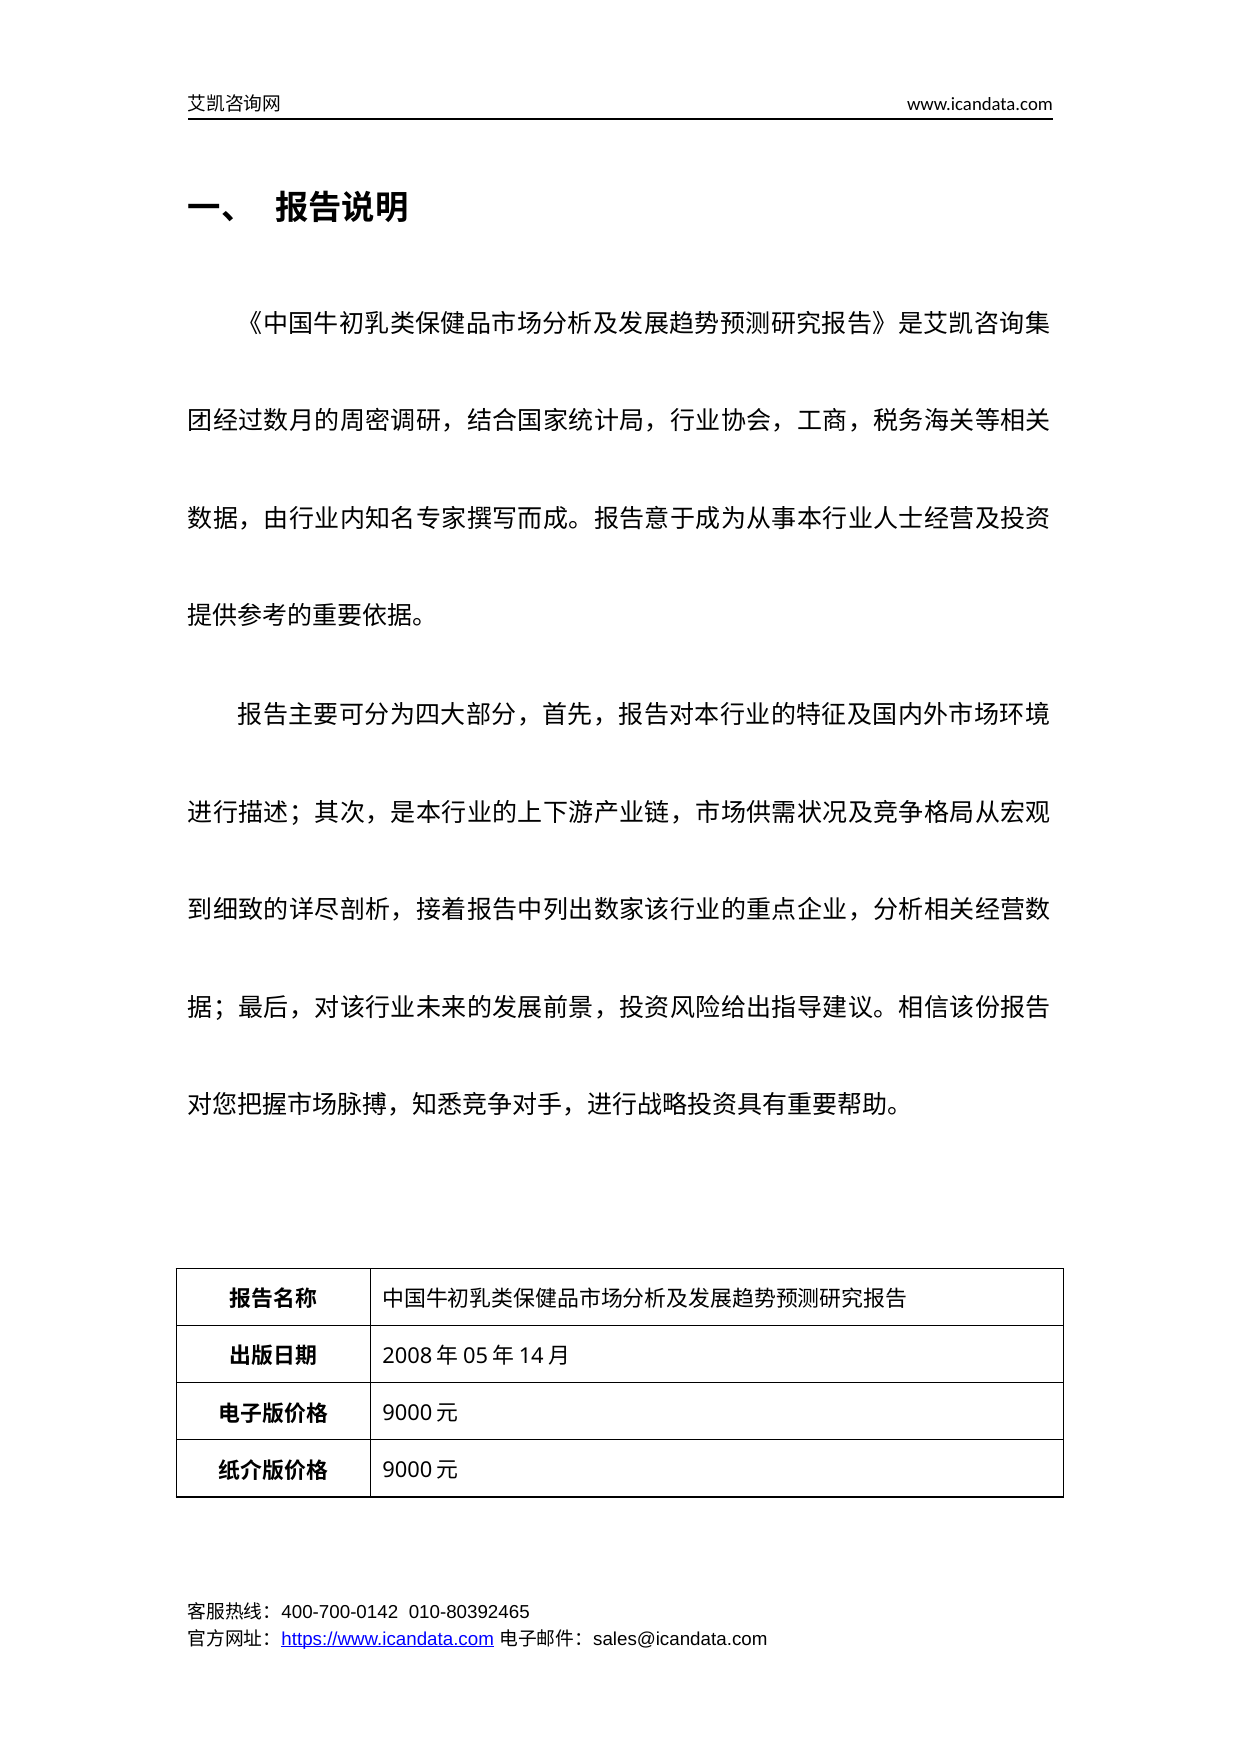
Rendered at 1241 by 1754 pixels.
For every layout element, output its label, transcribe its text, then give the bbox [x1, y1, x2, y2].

table_cell 2008年05年14月 [371, 1326, 1063, 1382]
table_cell 9000元 [371, 1383, 1063, 1439]
table_header 报告名称 [177, 1269, 370, 1325]
table_cell 出版日期 [177, 1326, 370, 1382]
table_cell 9000元 [371, 1440, 1063, 1496]
text 报告主要可分为四大部分，首先，报告对本行业的特征及国内外市场环境进行描述；其次，是本行业的上下游产业链，市场供需状况及竞争格局从宏观到细致的详尽剖析，接着报告中列出数家该行业的重点企业，分析相关经营数据；最后，对该行业未来的发展前景，投资风险给出指导建议。相信该份报告对您把握市场脉搏，知悉竞争对手，进行战略投资具有重要帮助。 [187, 681, 1053, 1136]
table_header 中国牛初乳类保健品市场分析及发展趋势预测研究报告 [371, 1269, 1063, 1325]
subtitle 报告说明 [187, 172, 1053, 237]
text 《中国牛初乳类保健品市场分析及发展趋势预测研究报告》是艾凯咨询集团经过数月的周密调研，结合国家统计局，行业协会，工商，税务海关等相关数据，由行业内知名专家撰写而成。报告意于成为从事本行业人士经营及投资提供参考的重要依据。 [187, 289, 1053, 646]
table_cell 电子版价格 [177, 1383, 370, 1439]
table_cell 纸介版价格 [177, 1440, 370, 1496]
